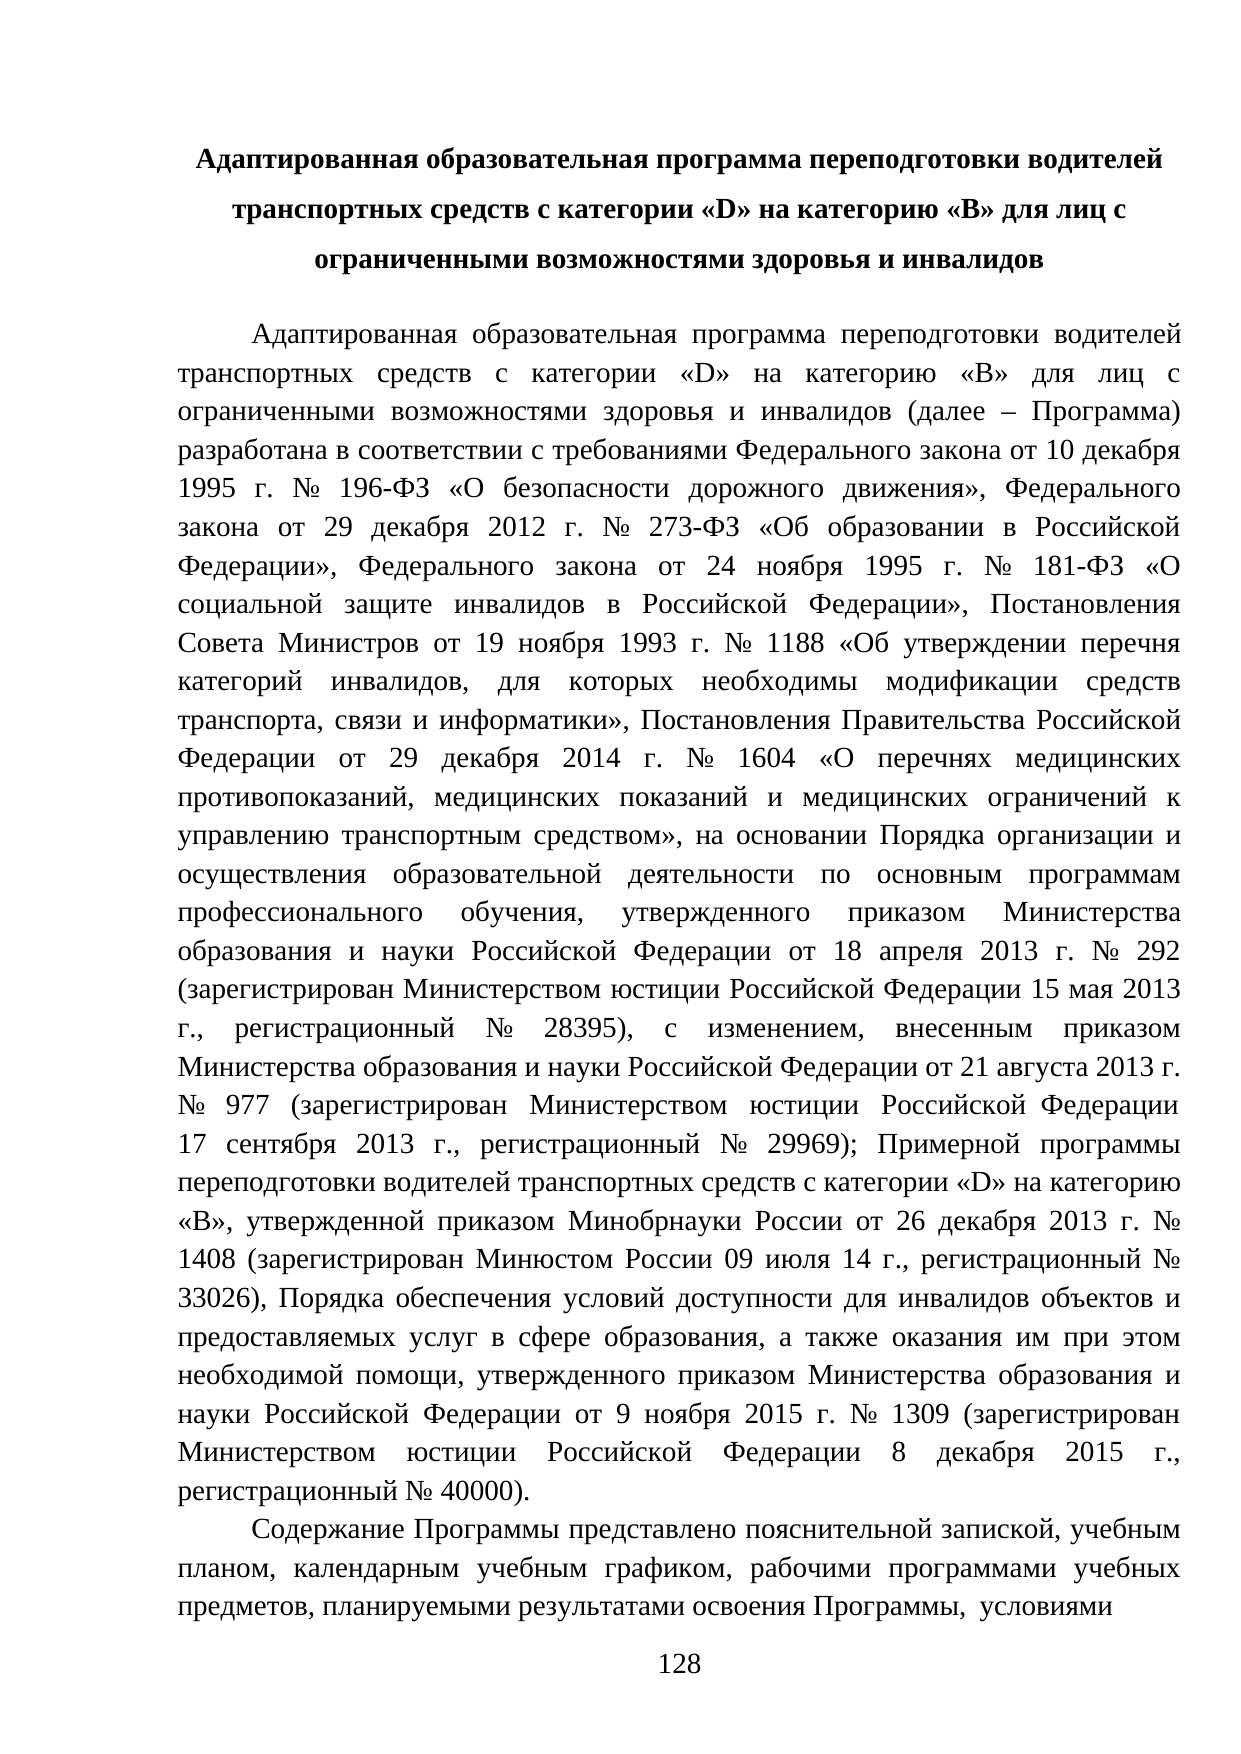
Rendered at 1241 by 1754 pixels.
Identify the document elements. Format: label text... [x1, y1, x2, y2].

text 17 сентября 2013 г., регистрационный № 29969); Примерной программы переподготовки водителей транспортных средств с категории «D» на категорию [177, 1126, 1182, 1198]
text Адаптированная образовательная программа переподготовки водителей транспортных средств с категории «D» на категорию «В» для лиц с ограниченными возможностями здоровья и инвалидов (далее – Программа) разработана в соответствии с требованиями Федерального закона от 10 декабря 1995 г. № 196-ФЗ «О безопасности дорожного движения», Федерального закона от 29 декабря 2012 г. № 273-ФЗ «Об образовании в Российской Федерации», Федерального закона от 24 ноября 1995 г. № 181-ФЗ «О социальной защите инвалидов в Российской Федерации», Постановления Совета Министров от 19 ноября 1993 г. № 1188 «Об утверждении перечня категорий инвалидов, для которых необходимы модификации средств транспорта, связи и информатики», Постановления Правительства Российской Федерации от 29 декабря 2014 г. № 1604 «О перечнях медицинских противопоказаний, медицинских показаний и медицинских ограничений к управлению транспортным средством», на основании Порядка организации и осуществления образовательной деятельности по основным программам профессионального обучения, утвержденного приказом Министерства образования и науки Российской Федерации от 18 апреля 2013 г. № 292 (зарегистрирован Министерством юстиции Российской Федерации 15 мая 2013 г., регистрационный № 28395), с изменением, внесенным приказом Министерства образования и науки Российской Федерации от 21 августа 2013 г. [177, 316, 1182, 1082]
text «В», утвержденной приказом Минобрнауки России от 26 декабря 2013 г. № 1408 (зарегистрирован Минюстом России 09 июля 14 г., регистрационный № 33026), Порядка обеспечения условий доступности для инвалидов объектов и предоставляемых услуг в сфере образования, а также оказания им при этом необходимой помощи, утвержденного приказом Министерства образования и науки Российской Федерации от 9 ноября 2015 г. № 1309 (зарегистрирован Министерством юстиции Российской Федерации 8 декабря 2015 г., регистрационный № 40000). [177, 1203, 1182, 1506]
subtitle Адаптированная образовательная программа переподготовки водителей транспортных средств с категории «D» на категорию «В» для лиц с ограниченными возможностями здоровья и инвалидов [166, 141, 1193, 275]
text Содержание Программы представлено пояснительной запиской, учебным планом, календарным учебным графиком, рабочими программами учебных предметов, планируемыми результатами освоения Программы, условиями [177, 1511, 1181, 1622]
text № 977 (зарегистрирован Министерством юстиции Российской Федерации [177, 1087, 1209, 1121]
